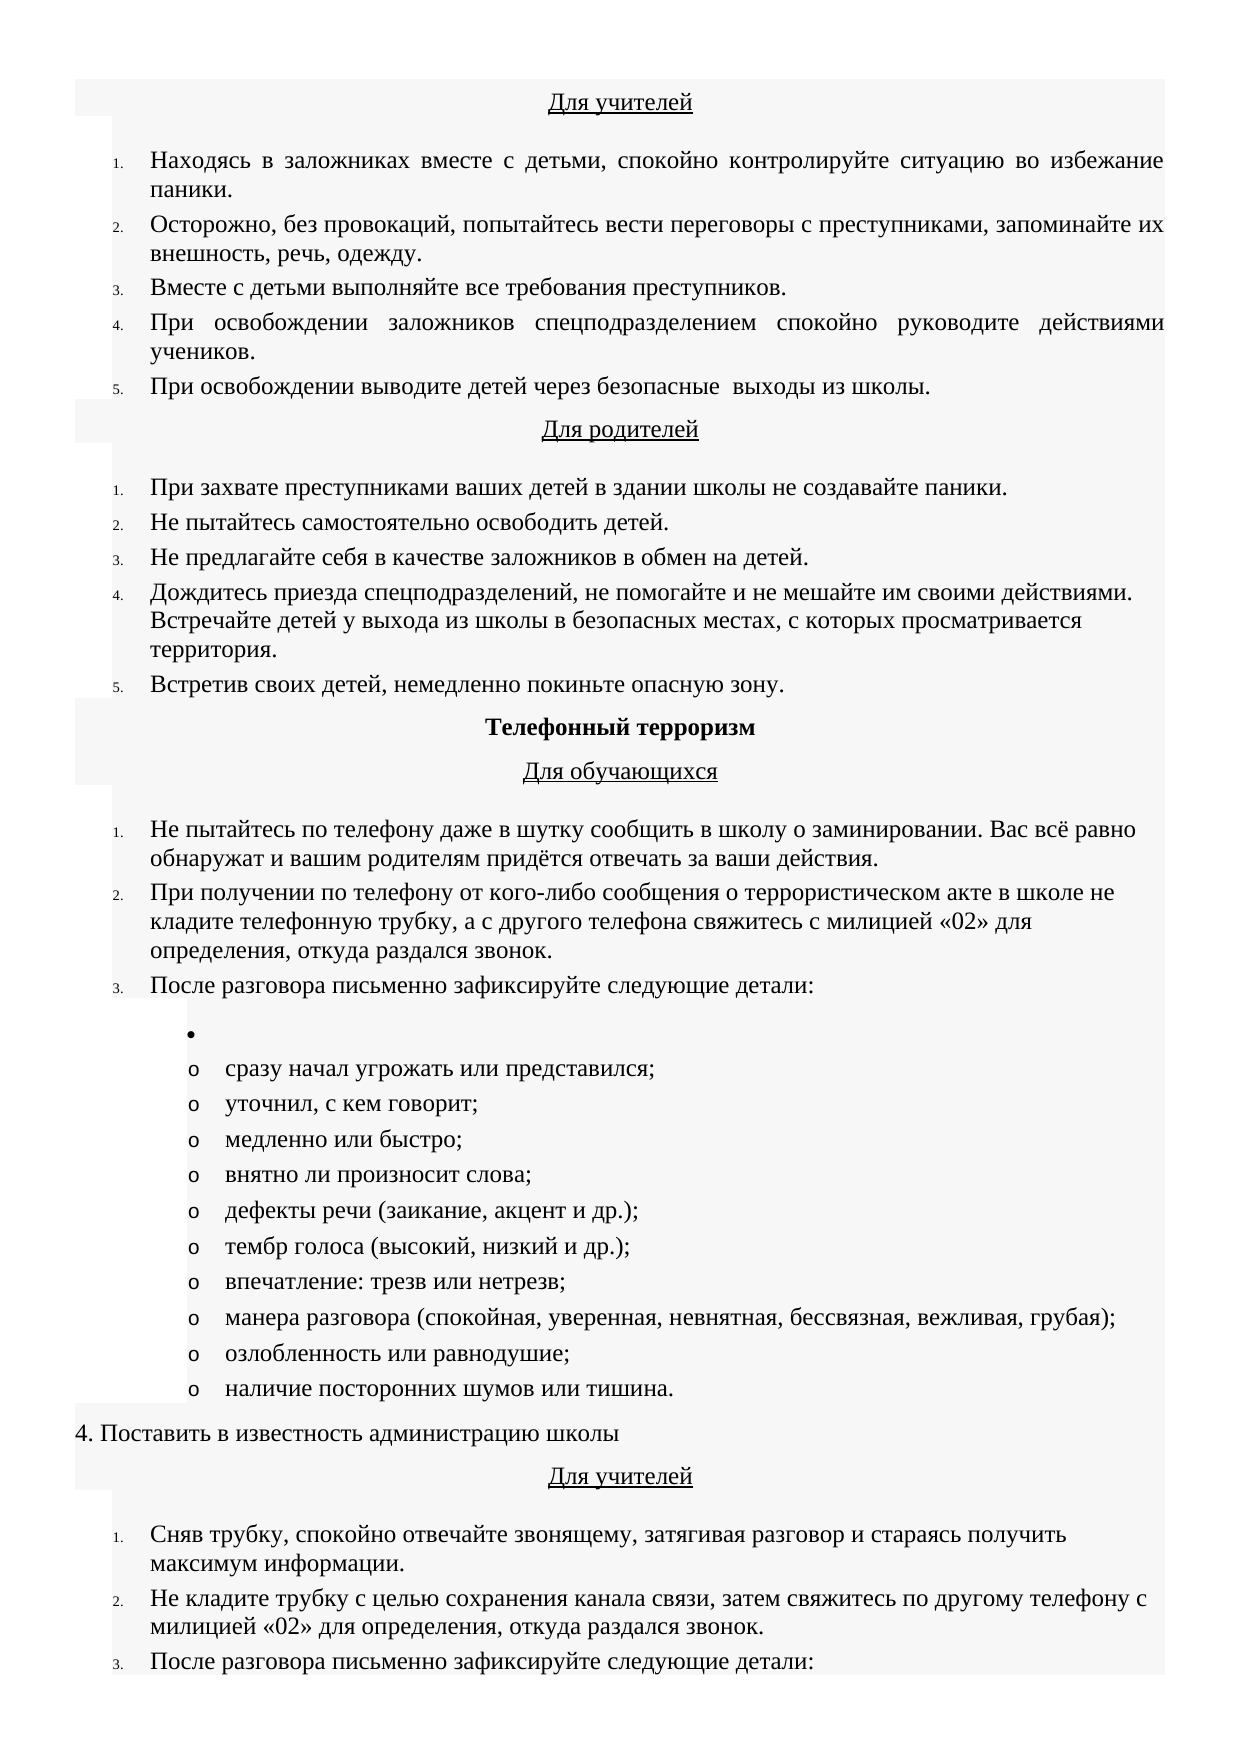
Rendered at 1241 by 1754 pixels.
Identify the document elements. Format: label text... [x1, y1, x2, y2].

text Для учителей [75, 79, 1165, 116]
text 4. Поставить в известность администрацию школы [75, 1409, 1165, 1446]
list медленно или быстро; [187, 1124, 1165, 1153]
text Для родителей [75, 406, 1165, 443]
list уточнил, с кем говорит; [187, 1088, 1165, 1118]
list При освобождении заложников спецподразделением спокойно руководите действиями учеников. [112, 307, 1165, 365]
list Не предлагайте себя в качестве заложников в обмен на детей. [112, 542, 1165, 571]
list Сняв трубку, спокойно отвечайте звонящему, затягивая разговор и стараясь получить максимум информации. [112, 1519, 1165, 1577]
list Не пытайтесь по телефону даже в шутку сообщить в школу о заминировании. Вас всё равно обнаружат и вашим родителям придётся отвечать за ваши действия. [112, 814, 1165, 871]
list При освобождении выводите детей через безопасные выходы из школы. [112, 371, 1165, 399]
list озлобленность или равнодушие; [187, 1338, 1165, 1367]
list Дождитесь приезда спецподразделений, не помогайте и не мешайте им своими действиями. Встречайте детей у выхода из школы в безопасных местах, с которых просматривается территория. [112, 577, 1165, 663]
text Для обучающихся [75, 747, 1165, 785]
list впечатление: трезв или нетрезв; [187, 1266, 1165, 1296]
list манера разговора (спокойная, уверенная, невнятная, бессвязная, вежливая, грубая); [187, 1302, 1165, 1332]
list внятно ли произносит слова; [187, 1159, 1165, 1189]
list Осторожно, без провокаций, попытайтесь вести переговоры с преступниками, запоминайте их внешность, речь, одежду. [112, 209, 1165, 266]
list сразу начал угрожать или представился; [187, 1053, 1165, 1082]
list Вместе с детьми выполняйте все требования преступников. [112, 272, 1165, 301]
list Не пытайтесь самостоятельно освободить детей. [112, 507, 1165, 536]
text Телефонный терроризм [75, 704, 1165, 741]
list При получении по телефону от кого-либо сообщения о террористическом акте в школе не кладите телефонную трубку, а с другого телефона свяжитесь с милицией «02» для определения, откуда раздался звонок. [112, 877, 1165, 964]
list Находясь в заложниках вместе с детьми, спокойно контролируйте ситуацию во избежание паники. [112, 145, 1165, 203]
list После разговора письменно зафиксируйте следующие детали: [112, 1646, 1165, 1675]
list наличие посторонних шумов или тишина. [187, 1373, 1165, 1403]
list дефекты речи (заикание, акцент и др.); [187, 1195, 1165, 1225]
list Не кладите трубку с целью сохранения канала связи, затем свяжитесь по другому телефону с милицией «02» для определения, откуда раздался звонок. [112, 1583, 1165, 1640]
text Для учителей [75, 1452, 1165, 1490]
list При захвате преступниками ваших детей в здании школы не создавайте паники. [112, 472, 1165, 501]
list тембр голоса (высокий, низкий и др.); [187, 1231, 1165, 1260]
list Встретив своих детей, немедленно покиньте опасную зону. [112, 669, 1165, 698]
list После разговора письменно зафиксируйте следующие детали: [112, 970, 1165, 998]
